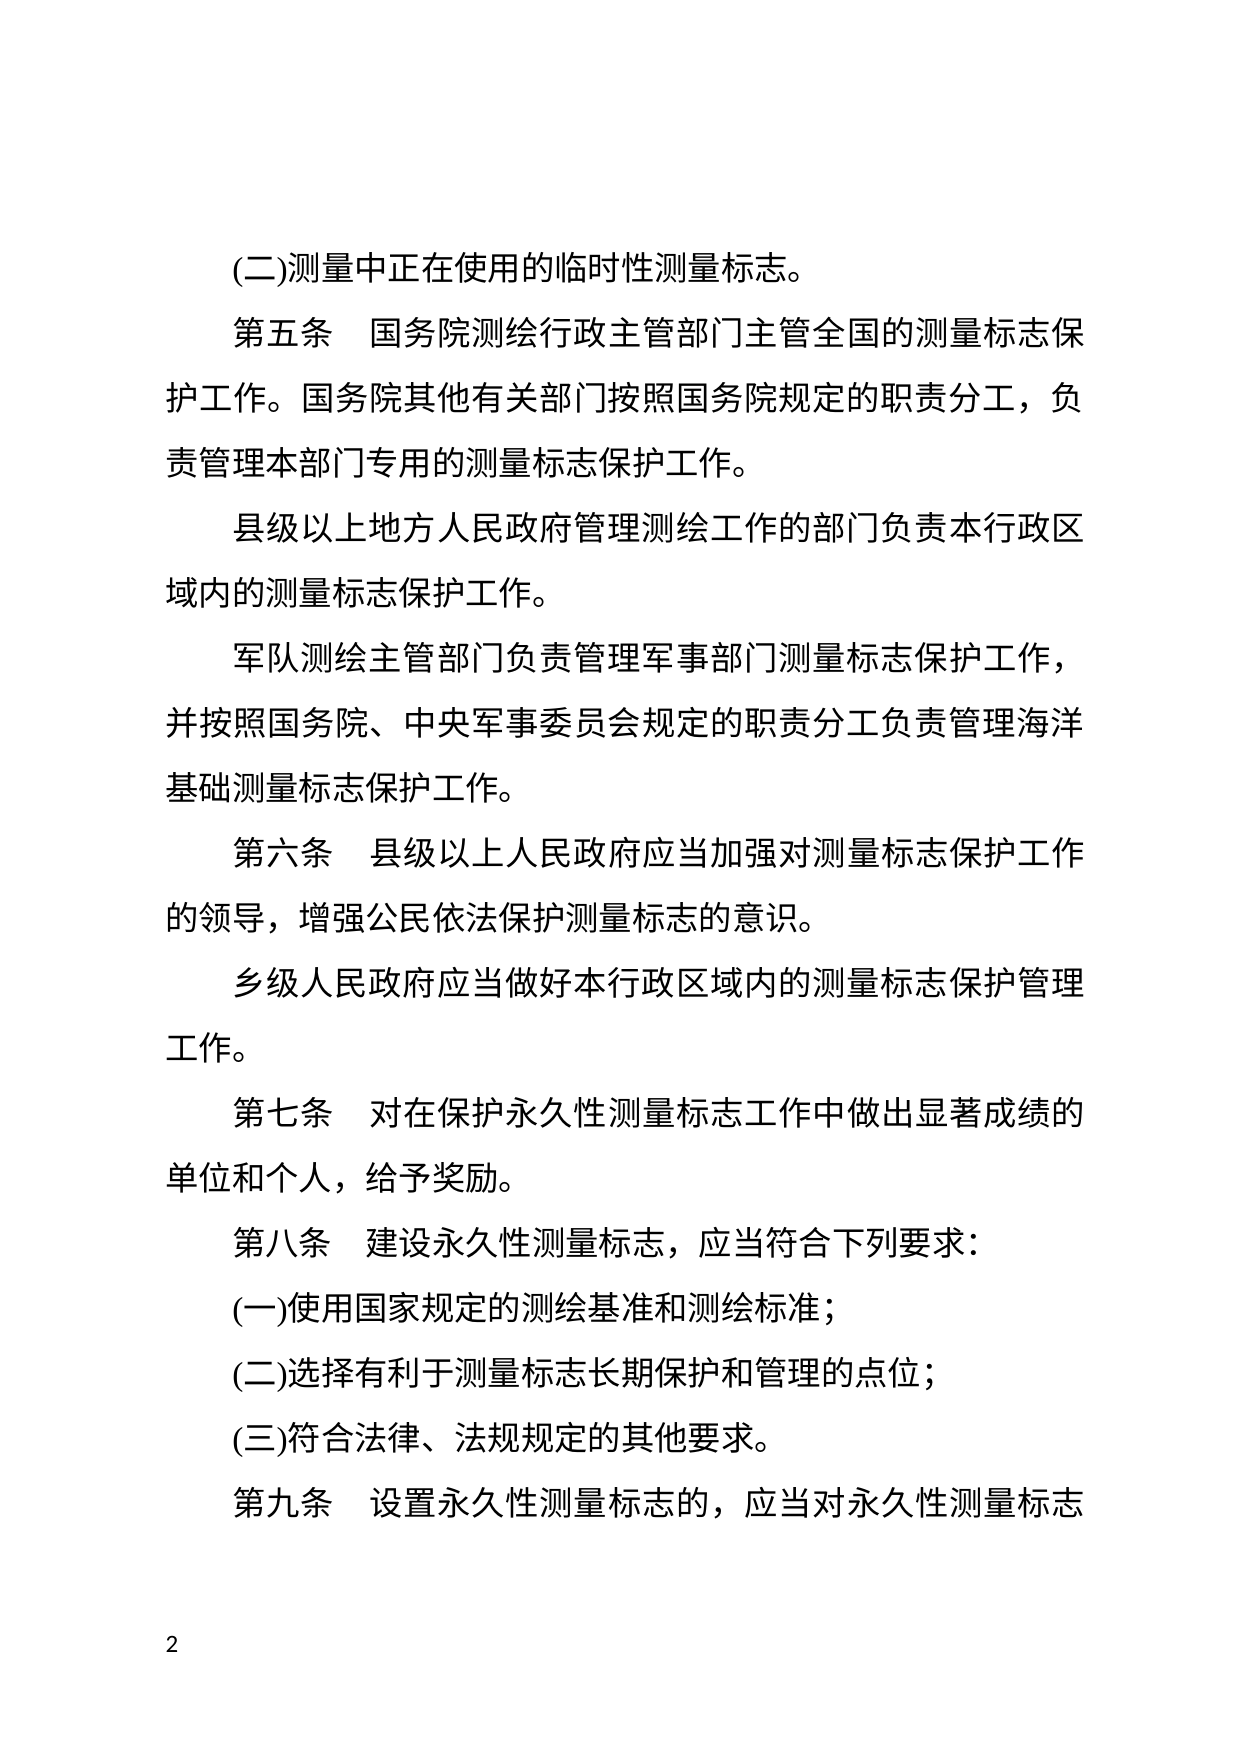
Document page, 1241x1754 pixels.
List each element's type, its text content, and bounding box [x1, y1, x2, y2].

text (二)测量中正在使用的临时性测量标志。 [165, 233, 1087, 298]
text 第八条 建设永久性测量标志，应当符合下列要求： [165, 1208, 1087, 1273]
text 乡级人民政府应当做好本行政区域内的测量标志保护管理工作。 [165, 948, 1087, 1078]
text 第七条 对在保护永久性测量标志工作中做出显著成绩的单位和个人，给予奖励。 [165, 1078, 1087, 1208]
text (一)使用国家规定的测绘基准和测绘标准； [165, 1273, 1087, 1338]
text 县级以上地方人民政府管理测绘工作的部门负责本行政区域内的测量标志保护工作。 [165, 493, 1087, 623]
text (二)选择有利于测量标志长期保护和管理的点位； [165, 1338, 1087, 1403]
text 军队测绘主管部门负责管理军事部门测量标志保护工作，并按照国务院、中央军事委员会规定的职责分工负责管理海洋基础测量标志保护工作。 [165, 623, 1087, 818]
text 第六条 县级以上人民政府应当加强对测量标志保护工作的领导，增强公民依法保护测量标志的意识。 [165, 818, 1087, 948]
text 第五条 国务院测绘行政主管部门主管全国的测量标志保护工作。国务院其他有关部门按照国务院规定的职责分工，负责管理本部门专用的测量标志保护工作。 [165, 298, 1087, 493]
text (三)符合法律、法规规定的其他要求。 [165, 1403, 1087, 1468]
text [165, 1468, 1087, 1533]
